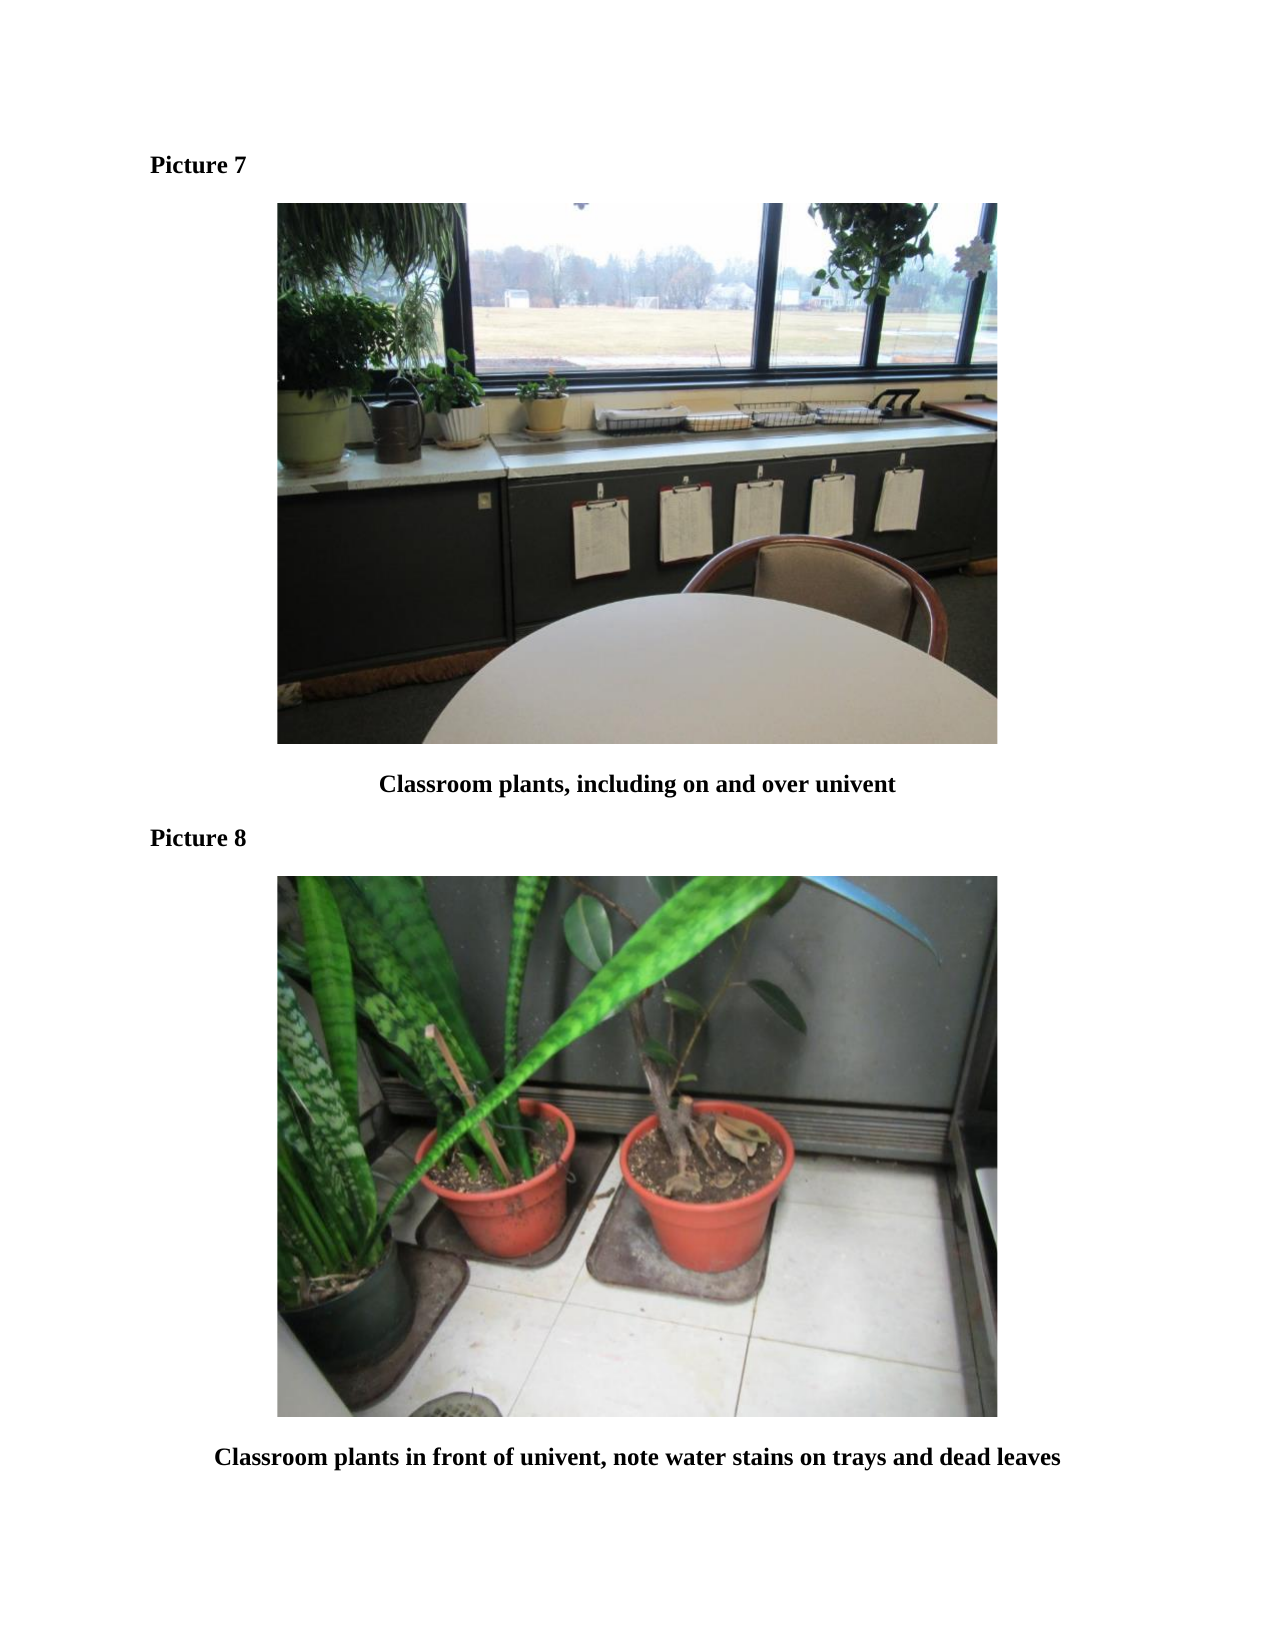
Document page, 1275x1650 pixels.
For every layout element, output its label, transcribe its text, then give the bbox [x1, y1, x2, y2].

text Picture 7 [150, 150, 1125, 179]
picture [277, 876, 998, 1417]
text Classroom plants, including on and over univent [150, 769, 1125, 798]
text Classroom plants in front of univent, note water stains on trays and dead leaves [150, 1442, 1125, 1471]
picture [277, 203, 998, 744]
text Picture 8 [150, 823, 1125, 852]
